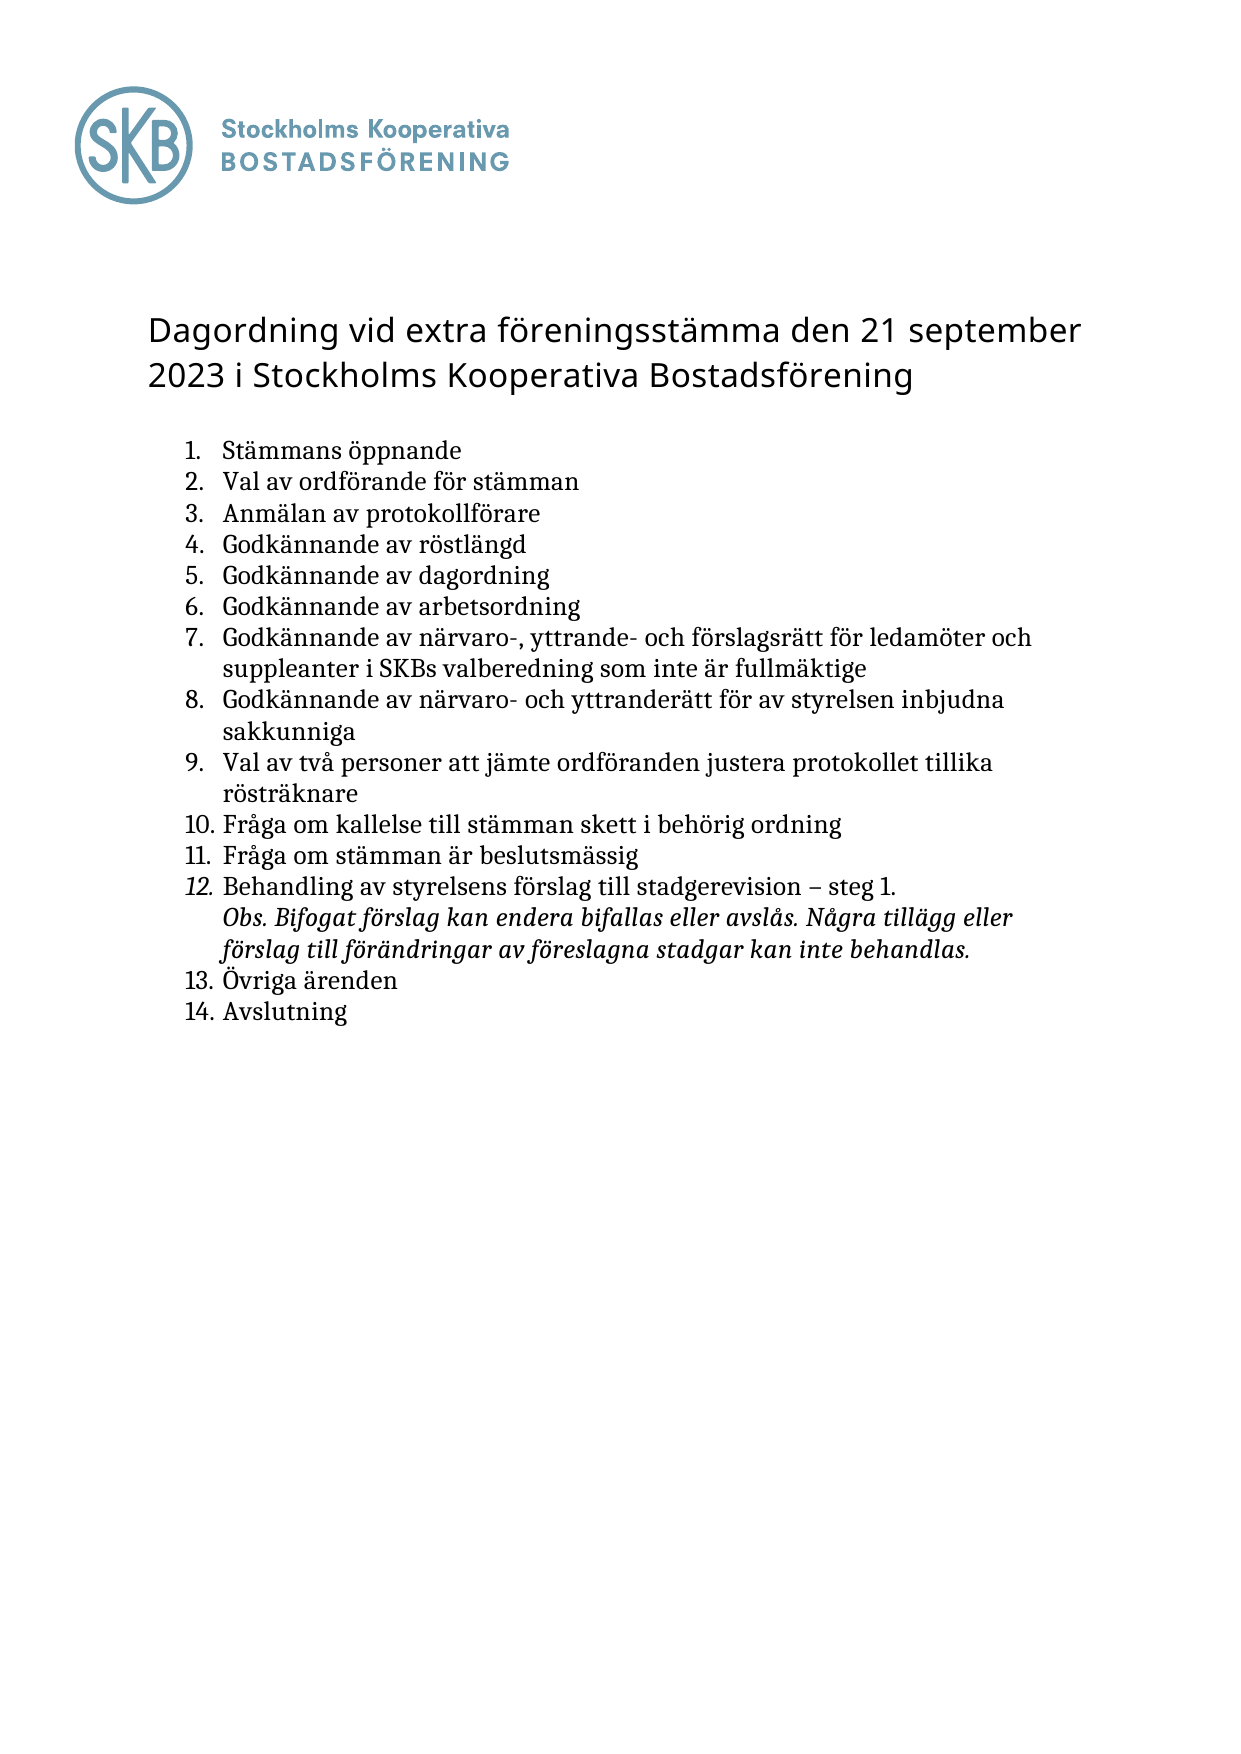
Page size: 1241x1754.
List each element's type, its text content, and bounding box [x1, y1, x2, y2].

list Godkännande av närvaro-, yttrande- och förslagsrätt för ledamöter och suppleanter i SKBs valberedning som inte är fullmäktige [185, 622, 1092, 684]
list Övriga ärenden [185, 965, 1092, 996]
list Val av ordförande för stämman [185, 466, 1092, 498]
list Anmälan av protokollförare [185, 498, 1092, 529]
list Godkännande av dagordning [185, 560, 1092, 591]
list Godkännande av närvaro- och yttranderätt för av styrelsen inbjudna sakkunniga [185, 684, 1092, 747]
list Stämmans öppnande [185, 435, 1092, 466]
list Fråga om stämman är beslutsmässig [185, 840, 1092, 871]
list Behandling av styrelsens förslag till stadgerevision – steg 1. Obs. Bifogat förslag kan endera bifallas eller avslås. Några tillägg eller förslag till förändringar av föreslagna stadgar kan inte behandlas. [185, 871, 1092, 965]
list Godkännande av röstlängd [185, 529, 1092, 560]
list Godkännande av arbetsordning [185, 591, 1092, 622]
list Fråga om kallelse till stämman skett i behörig ordning [185, 809, 1092, 840]
list Val av två personer att jämte ordföranden justera protokollet tillika rösträknare [185, 747, 1092, 809]
subtitle Dagordning vid extra föreningsstämma den 21 september 2023 i Stockholms Kooperativa Bostadsförening [148, 307, 1092, 398]
list Avslutning [185, 996, 1092, 1027]
